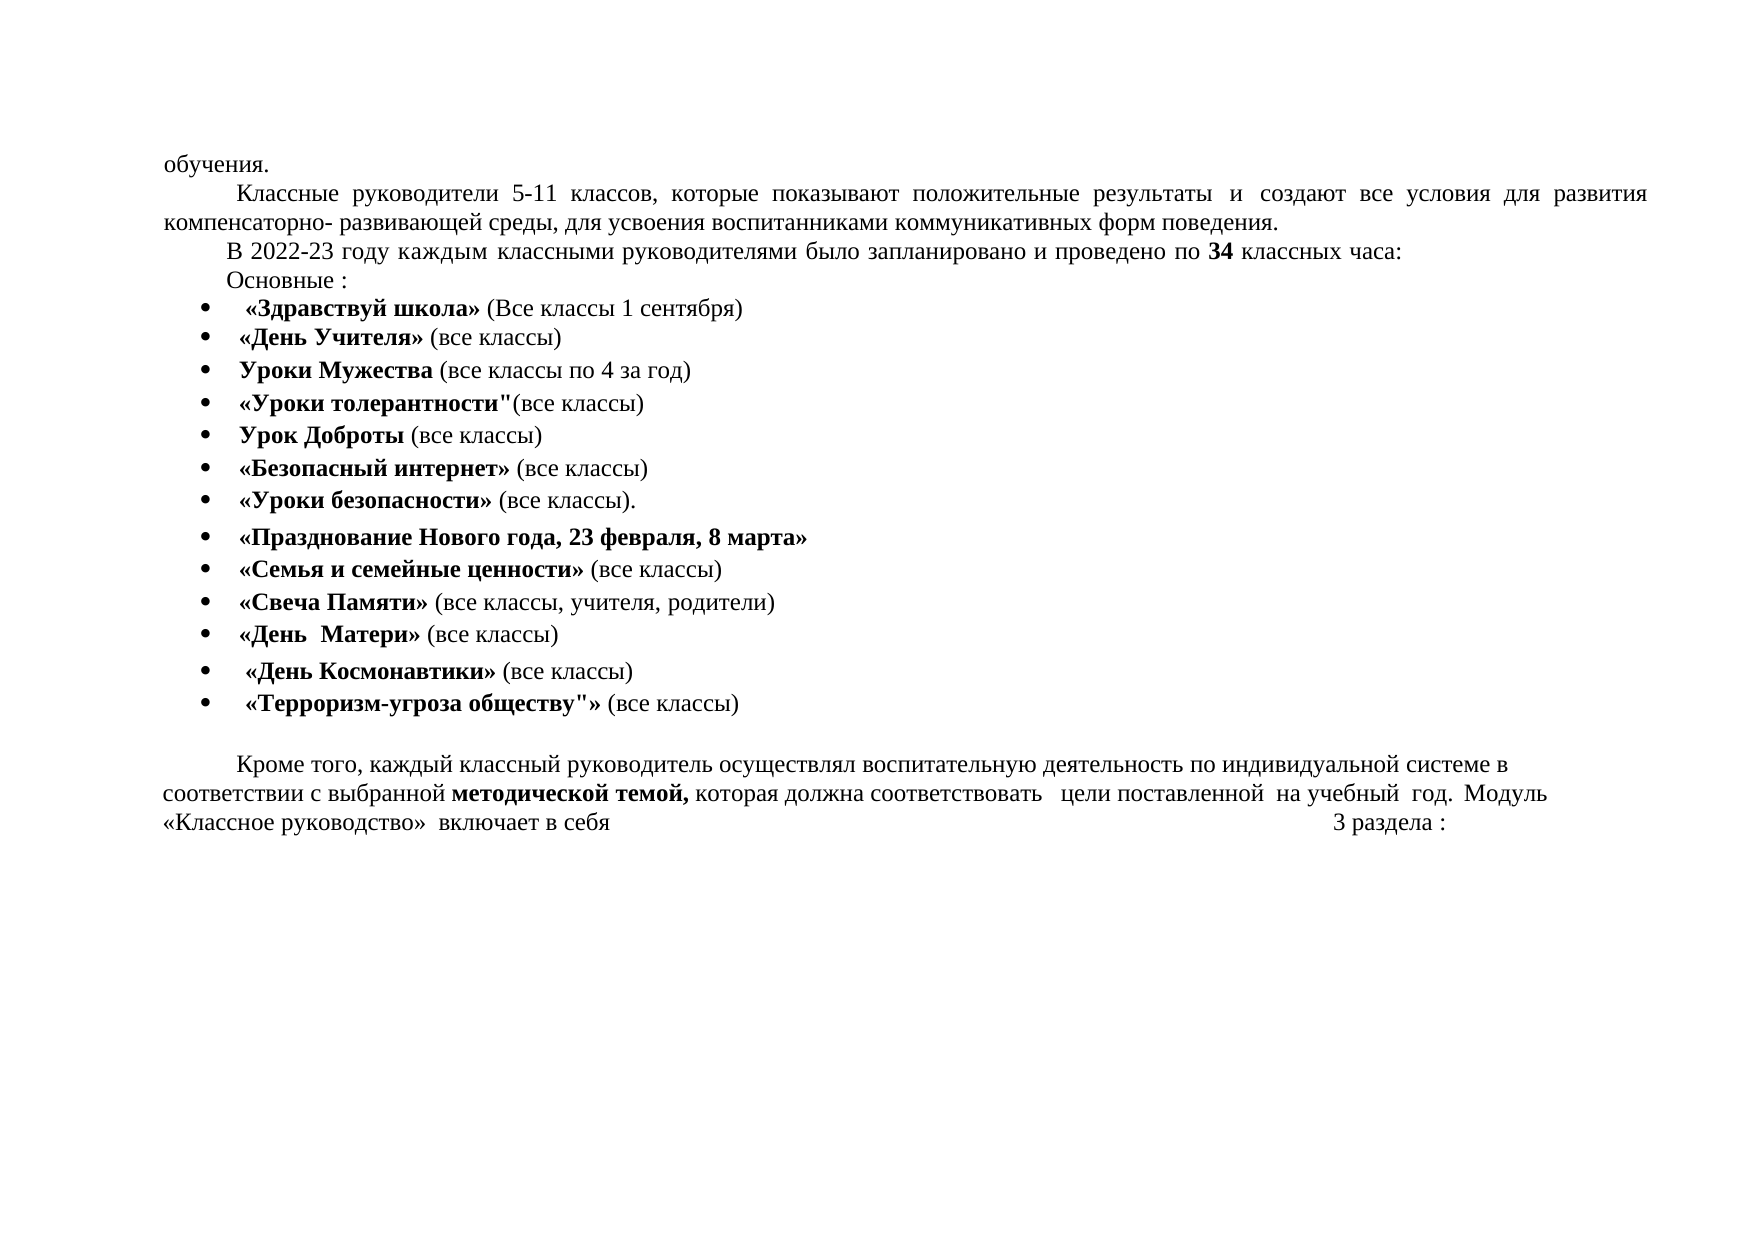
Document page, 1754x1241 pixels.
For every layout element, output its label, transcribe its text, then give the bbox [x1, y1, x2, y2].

text обучения. [163, 149, 1681, 178]
list Уроки Мужества (все классы по 4 за год) [201, 355, 1681, 384]
subtitle «Празднование Нового года, 23 февраля, 8 марта» [201, 522, 1681, 551]
list «Терроризм-угроза обществу"» (все классы) [201, 688, 1681, 717]
list «День Матери» (все классы) [201, 619, 1681, 647]
list «Уроки безопасности» (все классы). [201, 485, 1681, 514]
text Кроме того, каждый классный руководитель осуществлял воспитательную деятельность по индивидуальной системе в соответствии с выбранной методической темой, которая должна соответствовать цели поставленной на учебный год. Модуль «Классное руководство» включает в себя 3 раздела : [162, 749, 1655, 836]
list «День Космонавтики» (все классы) [201, 656, 1681, 685]
list Урок Доброты (все классы) [201, 420, 1681, 449]
list «Уроки толерантности"(все классы) [201, 388, 1681, 417]
text Классные руководители 5-11 классов, которые показывают положительные результаты и создают все условия для развития компенсаторно- развивающей среды, для усвоения воспитанниками коммуникативных форм поведения. [163, 178, 1647, 236]
list «Безопасный интернет» (все классы) [201, 453, 1681, 481]
list «Семья и семейные ценности» (все классы) [201, 554, 1681, 583]
text В 2022-23 году каждым классными руководителями было запланировано и проведено по 34 классных часа: Основные : [226, 236, 1403, 293]
list «Здравствуй школа» (Все классы 1 сентября) [201, 293, 1681, 322]
list «День Учителя» (все классы) [201, 322, 1681, 351]
list «Свеча Памяти» (все классы, учителя, родители) [201, 587, 1681, 615]
